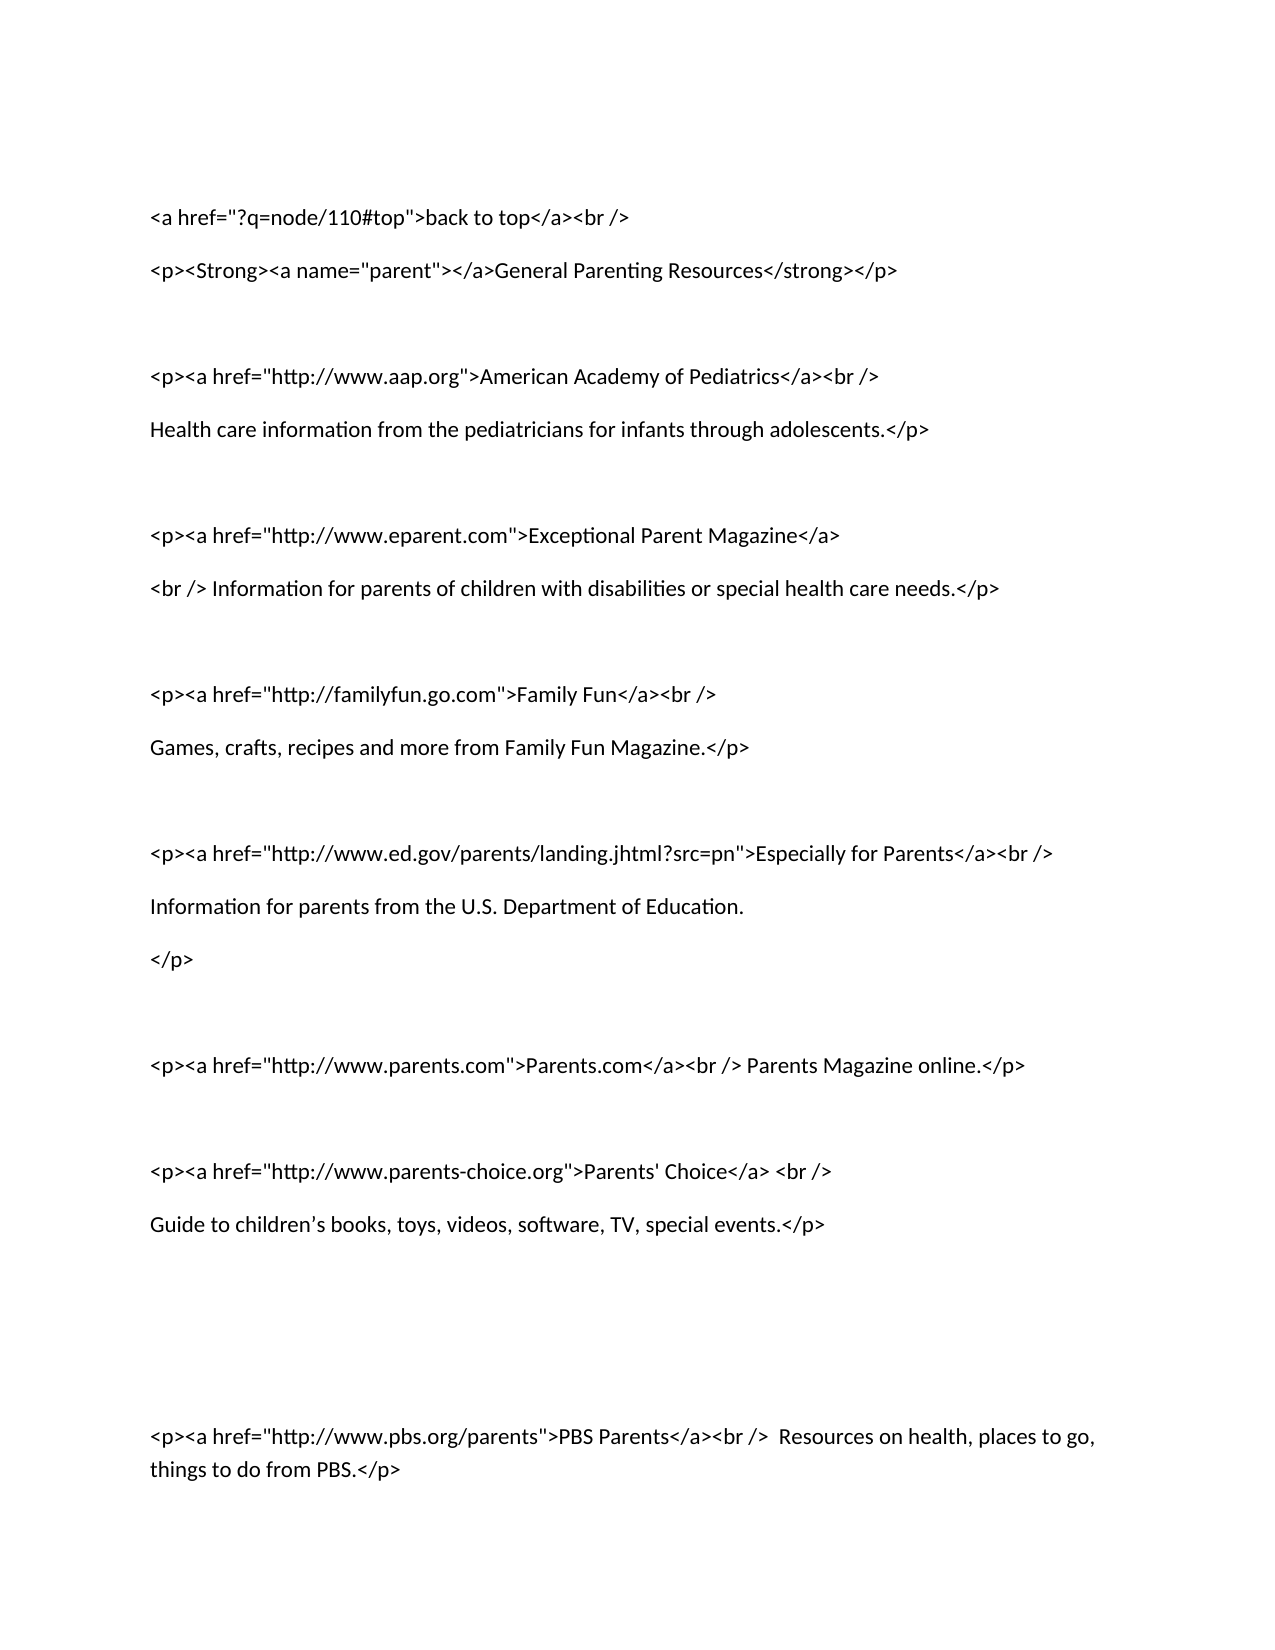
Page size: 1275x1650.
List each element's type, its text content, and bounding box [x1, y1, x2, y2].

text <p><Strong><a name="parent"></a>General Parenting Resources</strong></p> [150, 256, 1125, 284]
text <br /> Information for parents of children with disabilities or special health care needs.</p> [150, 574, 1125, 602]
text </p> [150, 945, 1125, 973]
text Information for parents from the U.S. Department of Education. [150, 892, 1125, 920]
text <a href="?q=node/110#top">back to top</a><br /> [150, 203, 1125, 231]
text <p><a href="http://www.parents.com">Parents.com</a><br /> Parents Magazine online.</p> [150, 1051, 1125, 1079]
text Health care information from the pediatricians for infants through adolescents.</p> [150, 415, 1125, 443]
text <p><a href="http://www.pbs.org/parents">PBS Parents</a><br /> Resources on health, places to go, things to do from PBS.</p> [150, 1422, 1125, 1483]
text <p><a href="http://www.aap.org">American Academy of Pediatrics</a><br /> [150, 362, 1125, 390]
text <p><a href="http://www.eparent.com">Exceptional Parent Magazine</a> [150, 521, 1125, 549]
text <p><a href="http://www.parents-choice.org">Parents' Choice</a> <br /> [150, 1157, 1125, 1185]
text <p><a href="http://familyfun.go.com">Family Fun</a><br /> [150, 680, 1125, 708]
text Games, crafts, recipes and more from Family Fun Magazine.</p> [150, 733, 1125, 761]
text Guide to children’s books, toys, videos, software, TV, special events.</p> [150, 1210, 1125, 1238]
text <p><a href="http://www.ed.gov/parents/landing.jhtml?src=pn">Especially for Parents</a><br /> [150, 839, 1125, 867]
